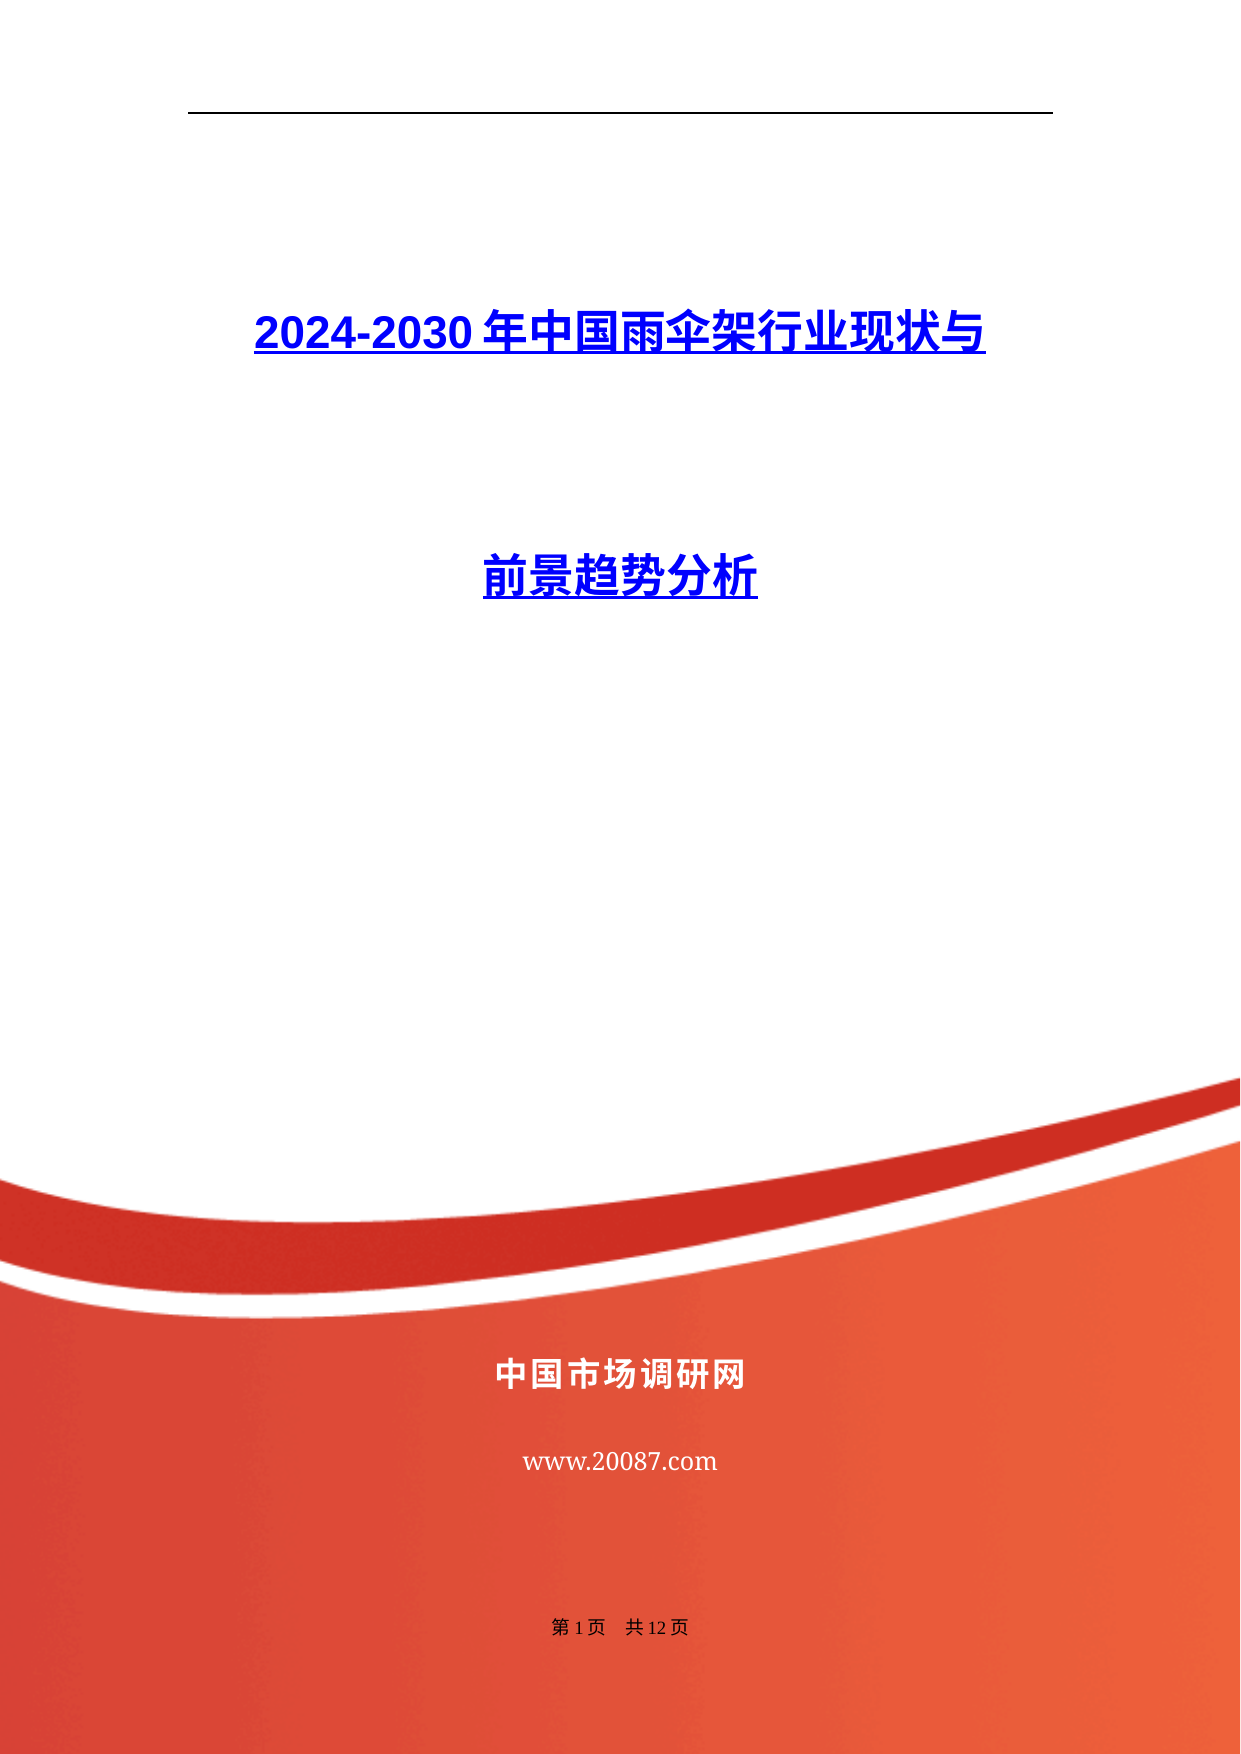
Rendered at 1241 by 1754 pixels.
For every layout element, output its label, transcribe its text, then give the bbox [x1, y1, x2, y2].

text www.20087.com [187, 1428, 1053, 1493]
table_header 2024-2030年中国雨伞架行业现状与前景趋势分析 [188, 207, 1053, 773]
picture [0, 1006, 1241, 1754]
subtitle 中国市场调研网 [187, 1339, 1053, 1404]
